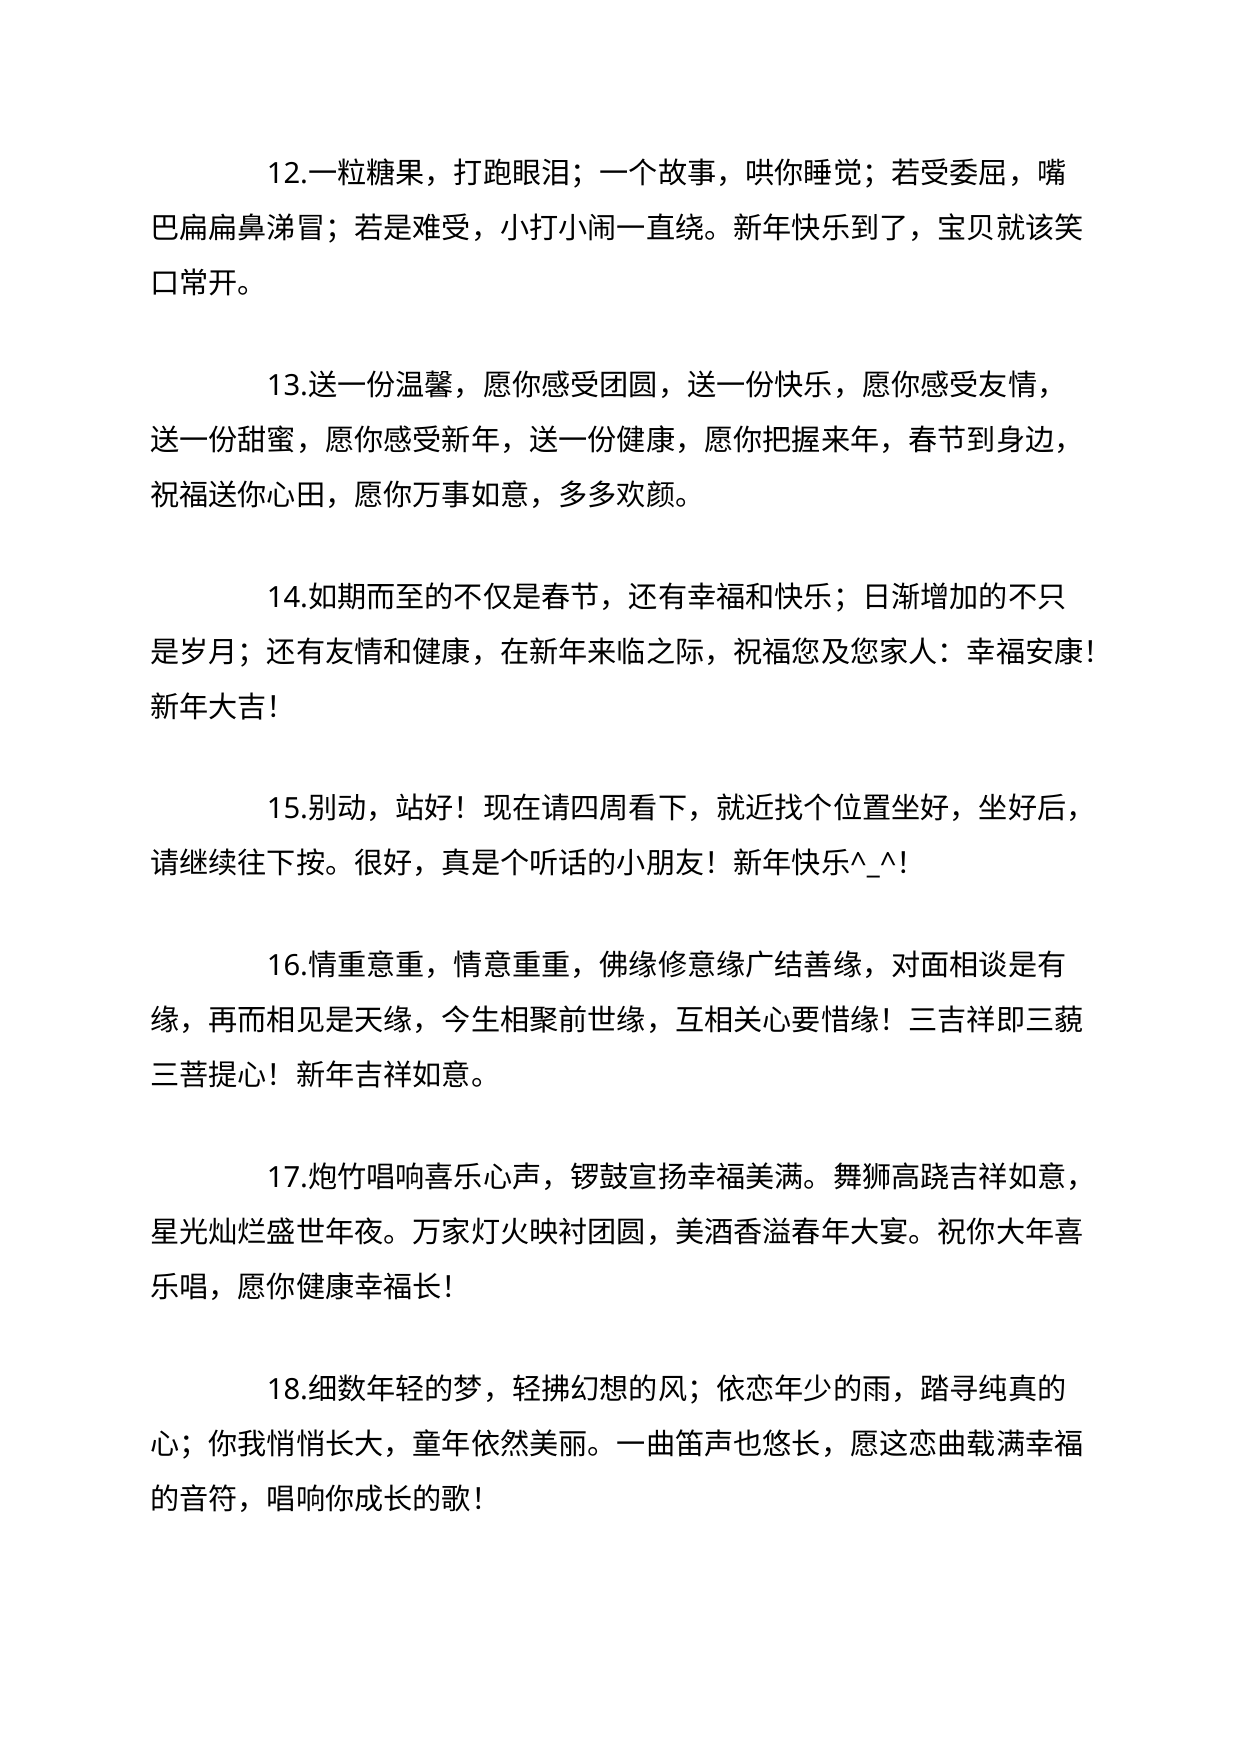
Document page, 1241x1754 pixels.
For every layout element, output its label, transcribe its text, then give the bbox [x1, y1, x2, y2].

text 15.别动，站好！现在请四周看下，就近找个位置坐好，坐好后，请继续往下按。很好，真是个听话的小朋友！新年快乐^_^！ [150, 785, 1090, 882]
text 16.情重意重，情意重重，佛缘修意缘广结善缘，对面相谈是有缘，再而相见是天缘，今生相聚前世缘，互相关心要惜缘！三吉祥即三藐三菩提心！新年吉祥如意。 [150, 942, 1090, 1094]
text 13.送一份温馨，愿你感受团圆，送一份快乐，愿你感受友情，送一份甜蜜，愿你感受新年，送一份健康，愿你把握来年，春节到身边，祝福送你心田，愿你万事如意，多多欢颜。 [150, 362, 1090, 514]
text 14.如期而至的不仅是春节，还有幸福和快乐；日渐增加的不只是岁月；还有友情和健康，在新年来临之际，祝福您及您家人：幸福安康！新年大吉！ [150, 573, 1090, 726]
text 17.炮竹唱响喜乐心声，锣鼓宣扬幸福美满。舞狮高跷吉祥如意，星光灿烂盛世年夜。万家灯火映衬团圆，美酒香溢春年大宴。祝你大年喜乐唱，愿你健康幸福长！ [150, 1154, 1090, 1306]
text 18.细数年轻的梦，轻拂幻想的风；依恋年少的雨，踏寻纯真的心；你我悄悄长大，童年依然美丽。一曲笛声也悠长，愿这恋曲载满幸福的音符，唱响你成长的歌！ [150, 1365, 1090, 1517]
text 12.一粒糖果，打跑眼泪；一个故事，哄你睡觉；若受委屈，嘴巴扁扁鼻涕冒；若是难受，小打小闹一直绕。新年快乐到了，宝贝就该笑口常开。 [150, 150, 1090, 302]
